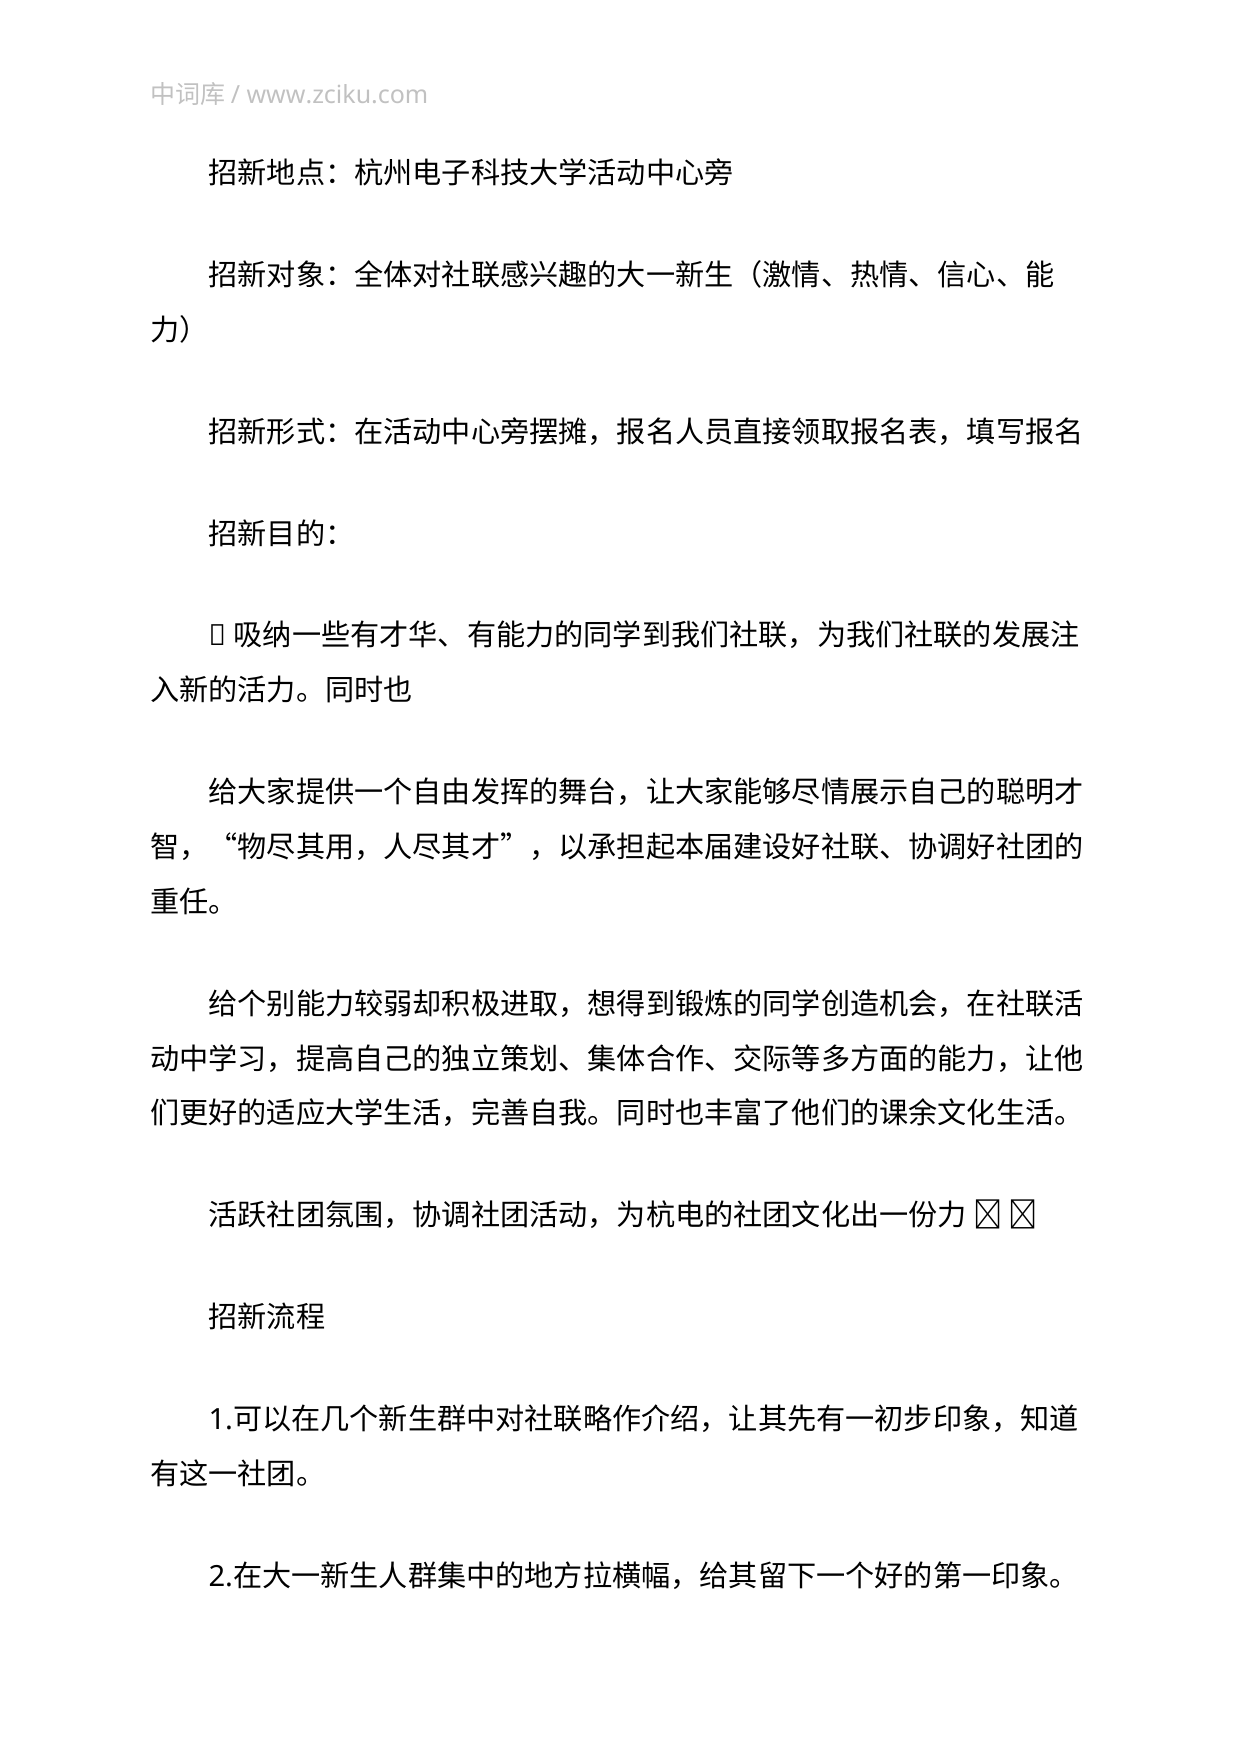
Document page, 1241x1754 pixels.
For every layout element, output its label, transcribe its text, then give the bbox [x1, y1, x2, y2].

text 招新流程 [150, 1294, 1090, 1336]
text 给大家提供一个自由发挥的舞台，让大家能够尽情展示自己的聪明才智，“物尽其用，人尽其才”，以承担起本届建设好社联、协调好社团的重任。 [150, 769, 1090, 921]
text 招新地点：杭州电子科技大学活动中心旁 [150, 150, 1090, 192]
text 1.可以在几个新生群中对社联略作介绍，让其先有一初步印象，知道有这一社团。 [150, 1395, 1090, 1493]
text 给个别能力较弱却积极进取，想得到锻炼的同学创造机会，在社联活动中学习，提高自己的独立策划、集体合作、交际等多方面的能力，让他们更好的适应大学生活，完善自我。同时也丰富了他们的课余文化生活。 [150, 980, 1090, 1132]
text 活跃社团氛围，协调社团活动，为杭电的社团文化出一份力   [150, 1192, 1090, 1234]
text 招新形式：在活动中心旁摆摊，报名人员直接领取报名表，填写报名 [150, 408, 1090, 451]
text 招新目的： [150, 510, 1090, 552]
text 2.在大一新生人群集中的地方拉横幅，给其留下一个好的第一印象。 [150, 1552, 1090, 1594]
text 招新对象：全体对社联感兴趣的大一新生（激情、热情、信心、能力） [150, 252, 1090, 349]
text  吸纳一些有才华、有能力的同学到我们社联，为我们社联的发展注入新的活力。同时也 [150, 612, 1090, 709]
